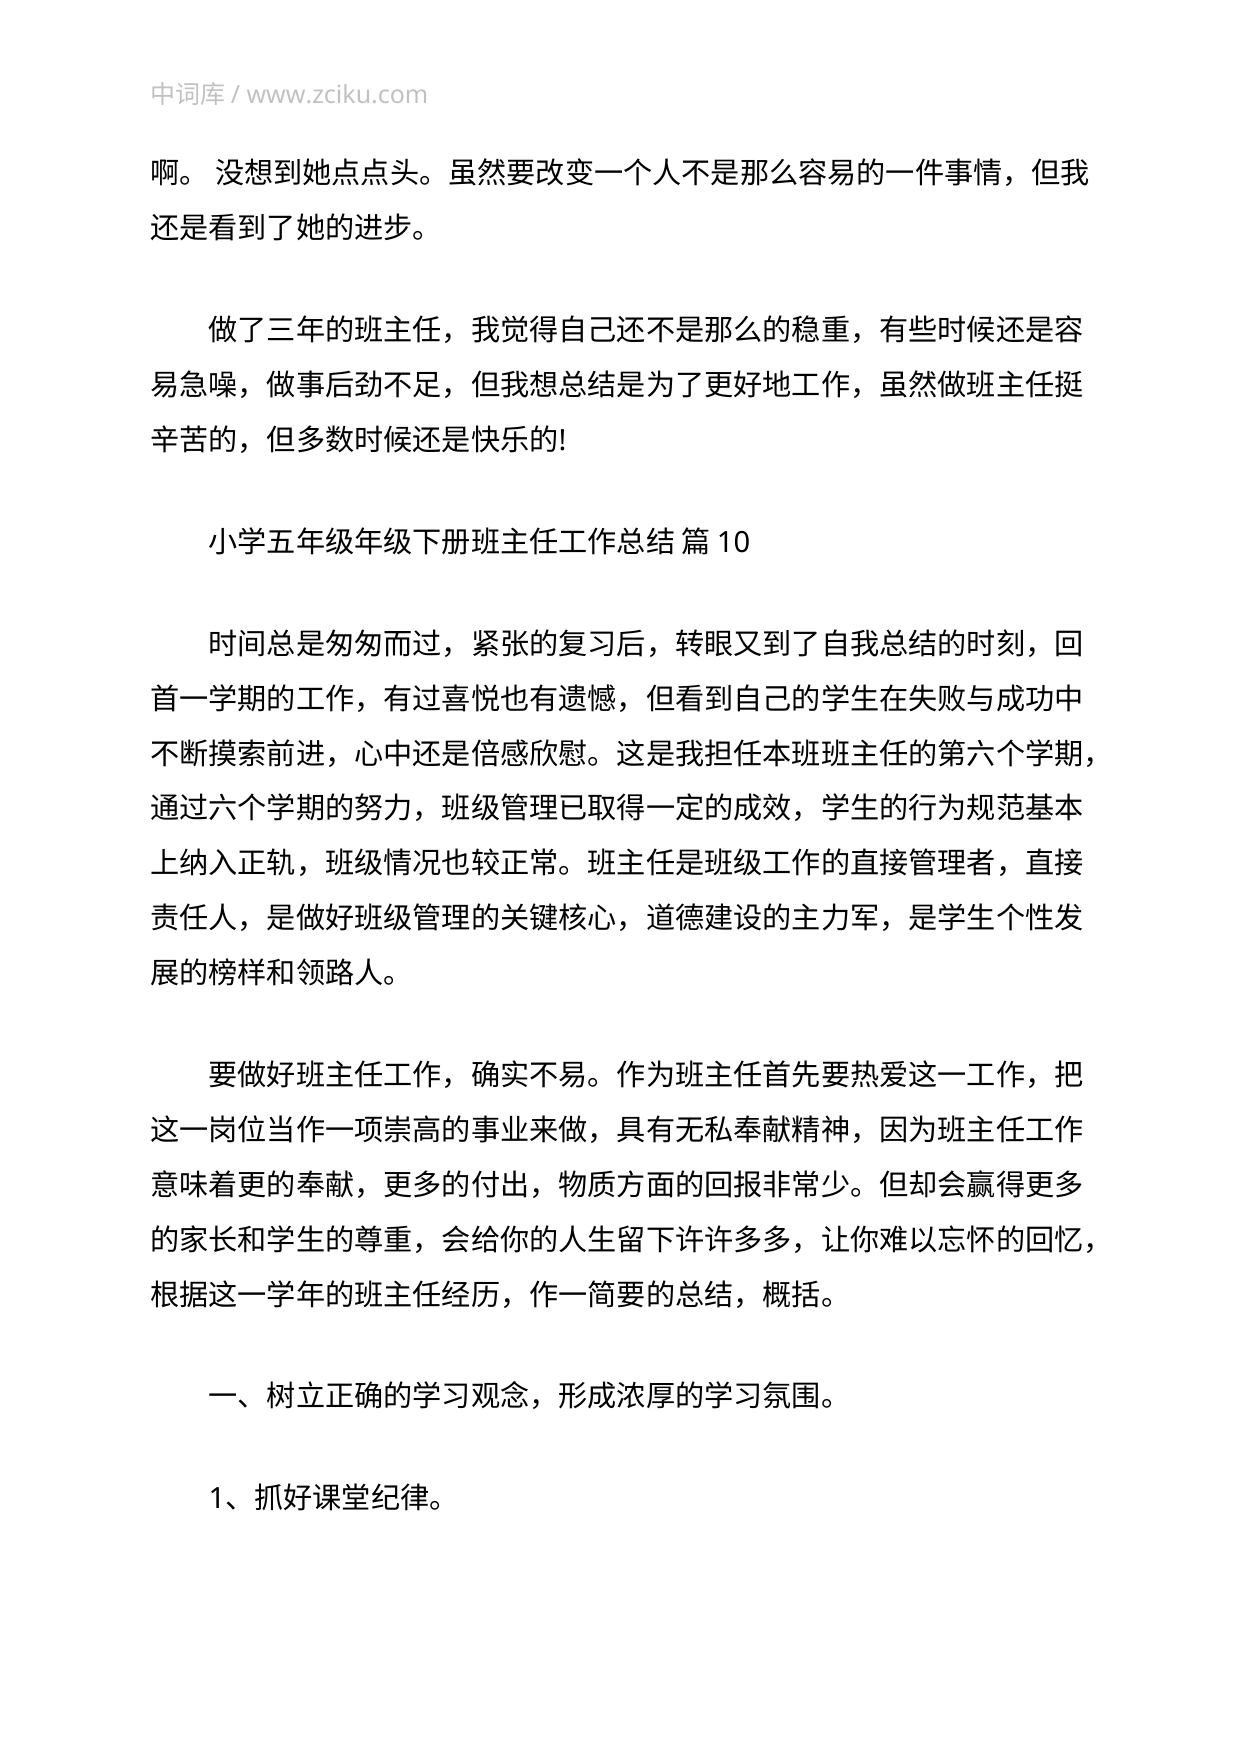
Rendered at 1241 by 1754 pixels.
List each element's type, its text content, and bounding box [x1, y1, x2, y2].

text 一、树立正确的学习观念，形成浓厚的学习氛围。 [150, 1373, 1090, 1415]
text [150, 150, 1090, 247]
text 1、抓好课堂纪律。 [150, 1475, 1090, 1517]
text 时间总是匆匆而过，紧张的复习后，转眼又到了自我总结的时刻，回首一学期的工作，有过喜悦也有遗憾，但看到自己的学生在失败与成功中不断摸索前进，心中还是倍感欣慰。这是我担任本班班主任的第六个学期，通过六个学期的努力，班级管理已取得一定的成效，学生的行为规范基本上纳入正轨，班级情况也较正常。班主任是班级工作的直接管理者，直接责任人，是做好班级管理的关键核心，道德建设的主力军，是学生个性发展的榜样和领路人。 [150, 620, 1090, 992]
text 要做好班主任工作，确实不易。作为班主任首先要热爱这一工作，把这一岗位当作一项崇高的事业来做，具有无私奉献精神，因为班主任工作意味着更的奉献，更多的付出，物质方面的回报非常少。但却会赢得更多的家长和学生的尊重，会给你的人生留下许许多多，让你难以忘怀的回忆，根据这一学年的班主任经历，作一简要的总结，概括。 [150, 1052, 1090, 1313]
text 做了三年的班主任，我觉得自己还不是那么的稳重，有些时候还是容易急噪，做事后劲不足，但我想总结是为了更好地工作，虽然做班主任挺辛苦的，但多数时候还是快乐的! [150, 307, 1090, 459]
text 小学五年级年级下册班主任工作总结 篇10 [150, 518, 1090, 561]
